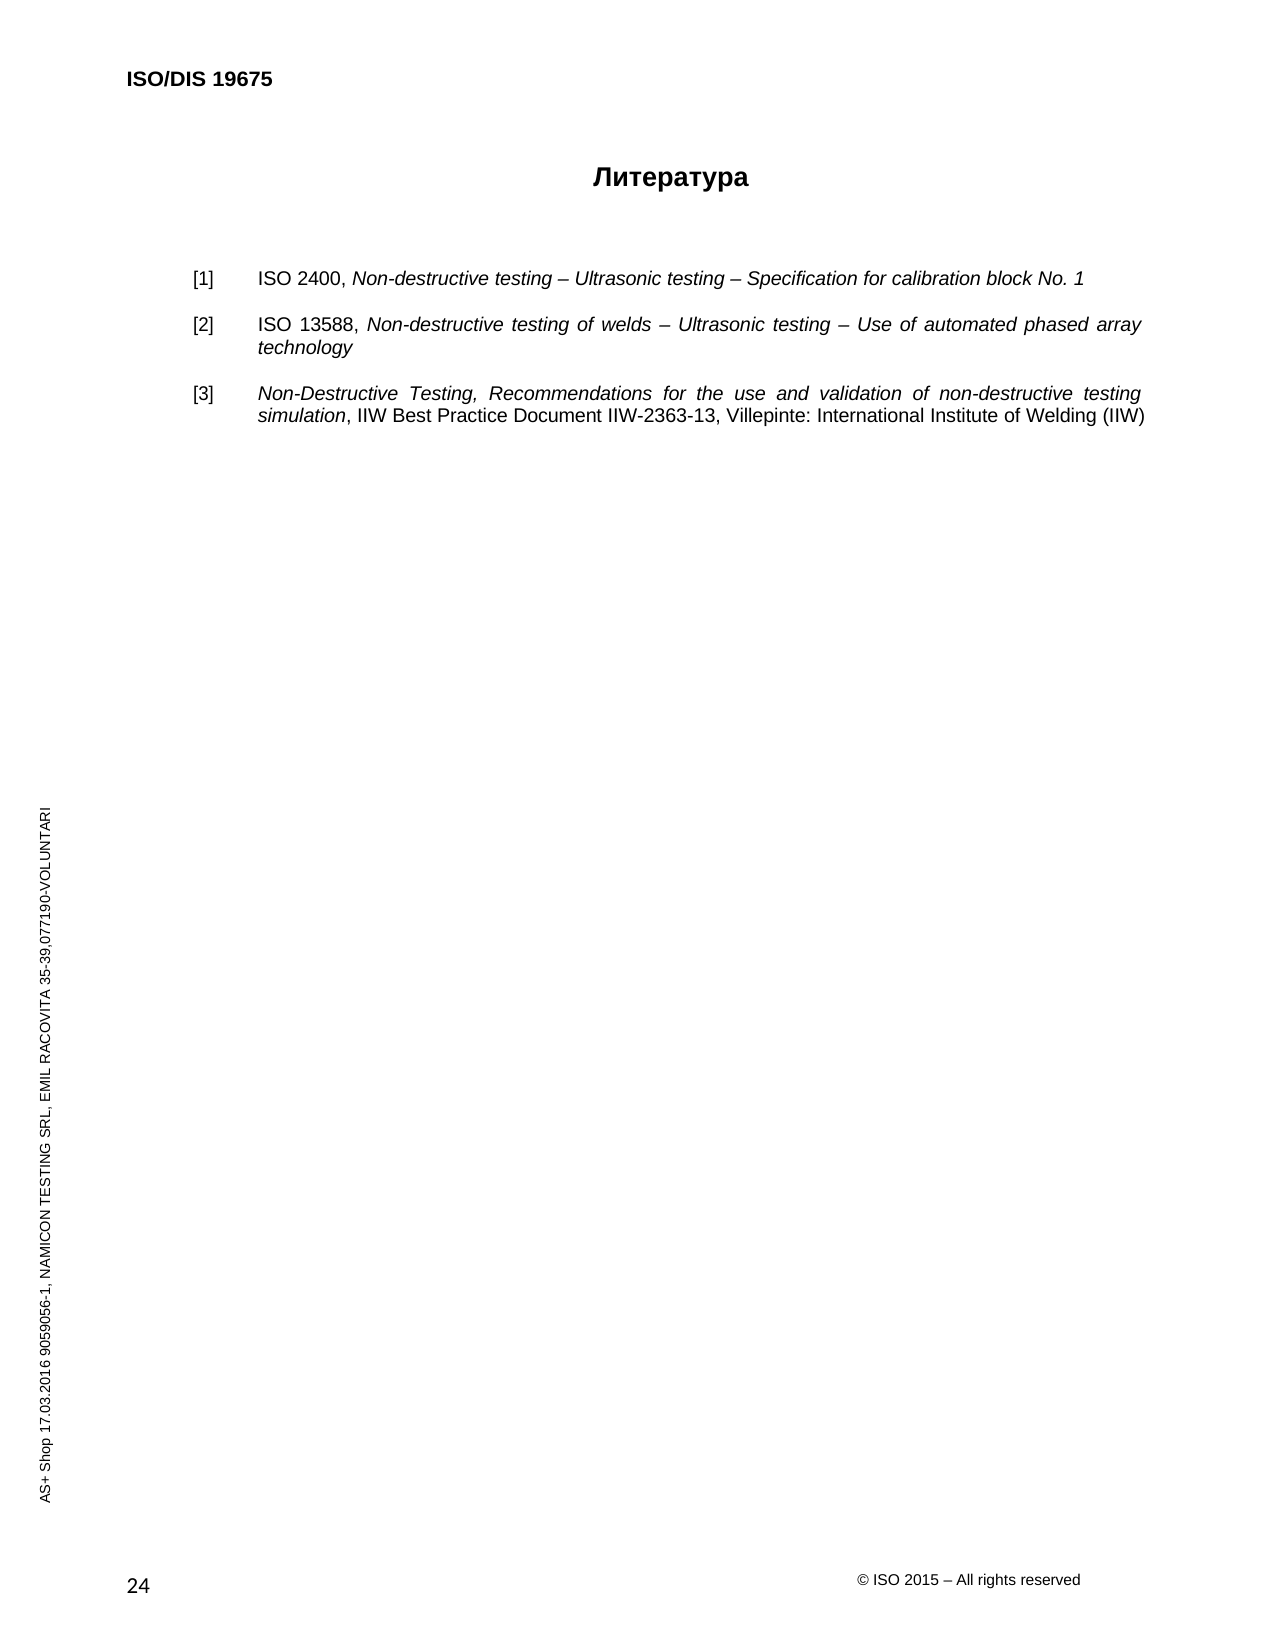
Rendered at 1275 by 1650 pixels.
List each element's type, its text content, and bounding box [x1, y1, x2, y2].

subtitle Литература [249, 161, 1093, 192]
text [3] Non-Destructive Testing, Recommendations for the use and validation of non-destructive testing simulation, IIW Best Practice Document IIW-2363-13, Villepinte: International Institute of Welding (IIW) [193, 382, 1149, 427]
text [2] ISO 13588, Non-destructive testing of welds – Ultrasonic testing – Use of automated phased array technology [193, 313, 1149, 358]
text [1] ISO 2400, Non-destructive testing – Ultrasonic testing – Specification for calibration block No. 1 [193, 267, 1160, 290]
